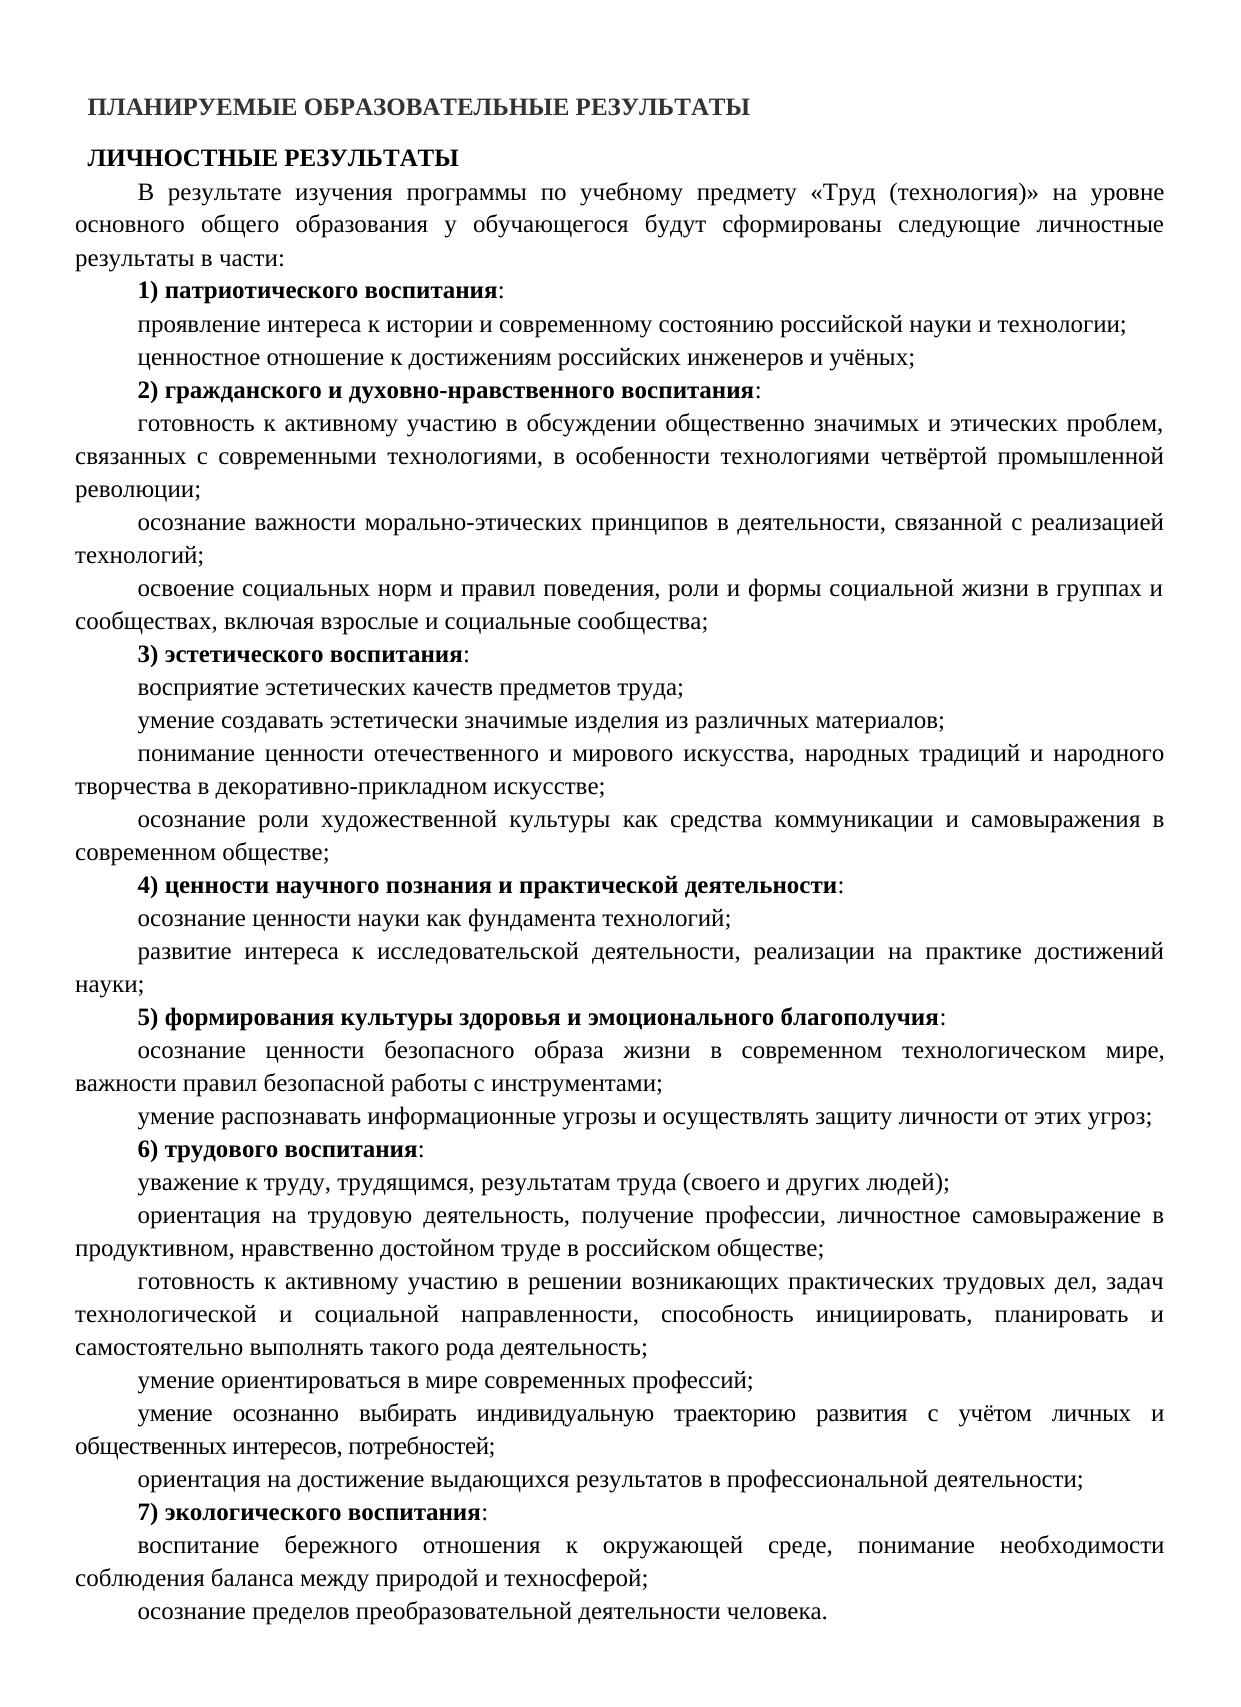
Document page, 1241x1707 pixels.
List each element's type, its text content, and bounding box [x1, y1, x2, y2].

text развитие интереса к исследовательской деятельности, реализации на практике достижений науки; [75, 936, 1165, 998]
text осознание важности морально-этических принципов в деятельности, связанной с реализацией технологий; [75, 507, 1165, 568]
text 4) ценности научного познания и практической деятельности: [75, 870, 1165, 899]
text осознание ценности науки как фундамента технологий; [75, 903, 1165, 932]
text осознание ценности безопасного образа жизни в современном технологическом мире, важности правил безопасной работы с инструментами; [75, 1035, 1165, 1097]
text 1) патриотического воспитания: [75, 276, 1165, 304]
text проявление интереса к истории и современному состоянию российской науки и технологии; [75, 309, 1165, 337]
text ориентация на достижение выдающихся результатов в профессиональной деятельности; [75, 1464, 1165, 1493]
text 2) гражданского и духовно-нравственного воспитания: [75, 375, 1165, 403]
text умение создавать эстетически значимые изделия из различных материалов; [75, 705, 1165, 734]
text освоение социальных норм и правил поведения, роли и формы социальной жизни в группах и сообществах, включая взрослые и социальные сообщества; [75, 573, 1165, 634]
text умение распознавать информационные угрозы и осуществлять защиту личности от этих угроз; [75, 1101, 1165, 1130]
text ориентация на трудовую деятельность, получение профессии, личностное самовыражение в продуктивном, нравственно достойном труде в российском обществе; [75, 1200, 1165, 1262]
text В результате изучения программы по учебному предмету «Труд (технология)» на уровне основного общего образования у обучающегося будут сформированы следующие личностные результаты в части: [75, 177, 1165, 271]
text ПЛАНИРУЕМЫЕ ОБРАЗОВАТЕЛЬНЫЕ РЕЗУЛЬТАТЫ [87, 92, 1165, 121]
text готовность к активному участию в решении возникающих практических трудовых дел, задач технологической и социальной направленности, способность инициировать, планировать и самостоятельно выполнять такого рода деятельность; [75, 1266, 1165, 1361]
text восприятие эстетических качеств предметов труда; [75, 672, 1165, 701]
text понимание ценности отечественного и мирового искусства, народных традиций и народного творчества в декоративно-прикладном искусстве; [75, 738, 1165, 800]
text осознание роли художественной культуры как средства коммуникации и самовыражения в современном обществе; [75, 804, 1165, 866]
text умение ориентироваться в мире современных профессий; [75, 1365, 1165, 1394]
text осознание пределов преобразовательной деятельности человека. [75, 1596, 1165, 1625]
text ценностное отношение к достижениям российских инженеров и учёных; [75, 342, 1165, 370]
text умение осознанно выбирать индивидуальную траекторию развития с учётом личных и общественных интересов, потребностей; [75, 1398, 1165, 1460]
text уважение к труду, трудящимся, результатам труда (своего и других людей); [75, 1167, 1165, 1196]
text ЛИЧНОСТНЫЕ РЕЗУЛЬТАТЫ [87, 143, 1165, 172]
text 3) эстетического воспитания: [75, 639, 1165, 668]
text 6) трудового воспитания: [75, 1134, 1165, 1163]
text готовность к активному участию в обсуждении общественно значимых и этических проблем, связанных с современными технологиями, в особенности технологиями четвёртой промышленной революции; [75, 408, 1165, 502]
text 7) экологического воспитания: [75, 1497, 1165, 1526]
text 5) формирования культуры здоровья и эмоционального благополучия: [75, 1002, 1165, 1031]
text воспитание бережного отношения к окружающей среде, понимание необходимости соблюдения баланса между природой и техносферой; [75, 1530, 1165, 1592]
